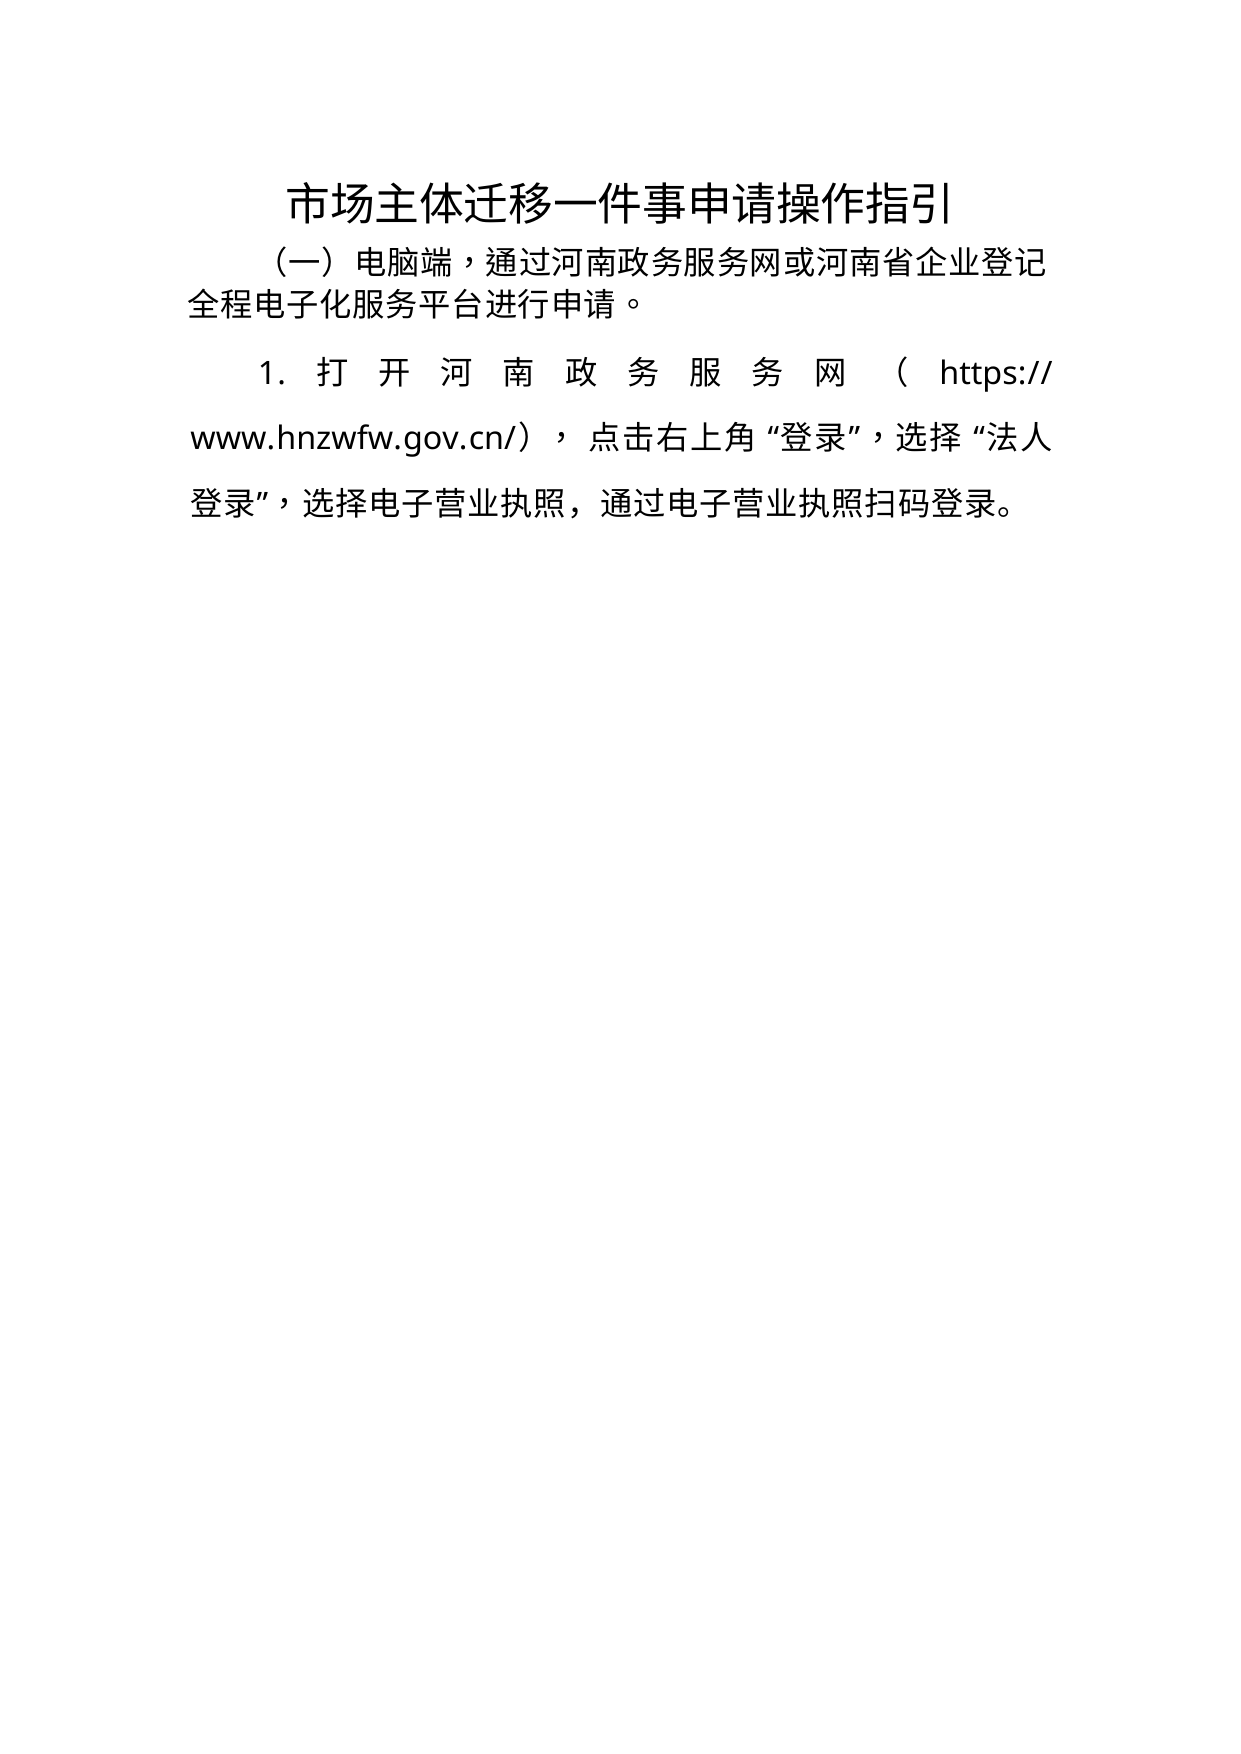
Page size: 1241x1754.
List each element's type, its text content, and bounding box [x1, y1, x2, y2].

text 市场主体迁移一件事申请操作指引 [187, 181, 1053, 230]
text 1.打开河南政务服务网（https://www.hnzwfw.gov.cn/）， 点击右上角 “登录”，选择 “法人登录”，选择电子营业执照，通过电子营业执照扫码登录。 [190, 349, 1053, 525]
text （一）电脑端，通过河南政务服务网或河南省企业登记全程电子化服务平台进行申请。 [187, 240, 1053, 326]
